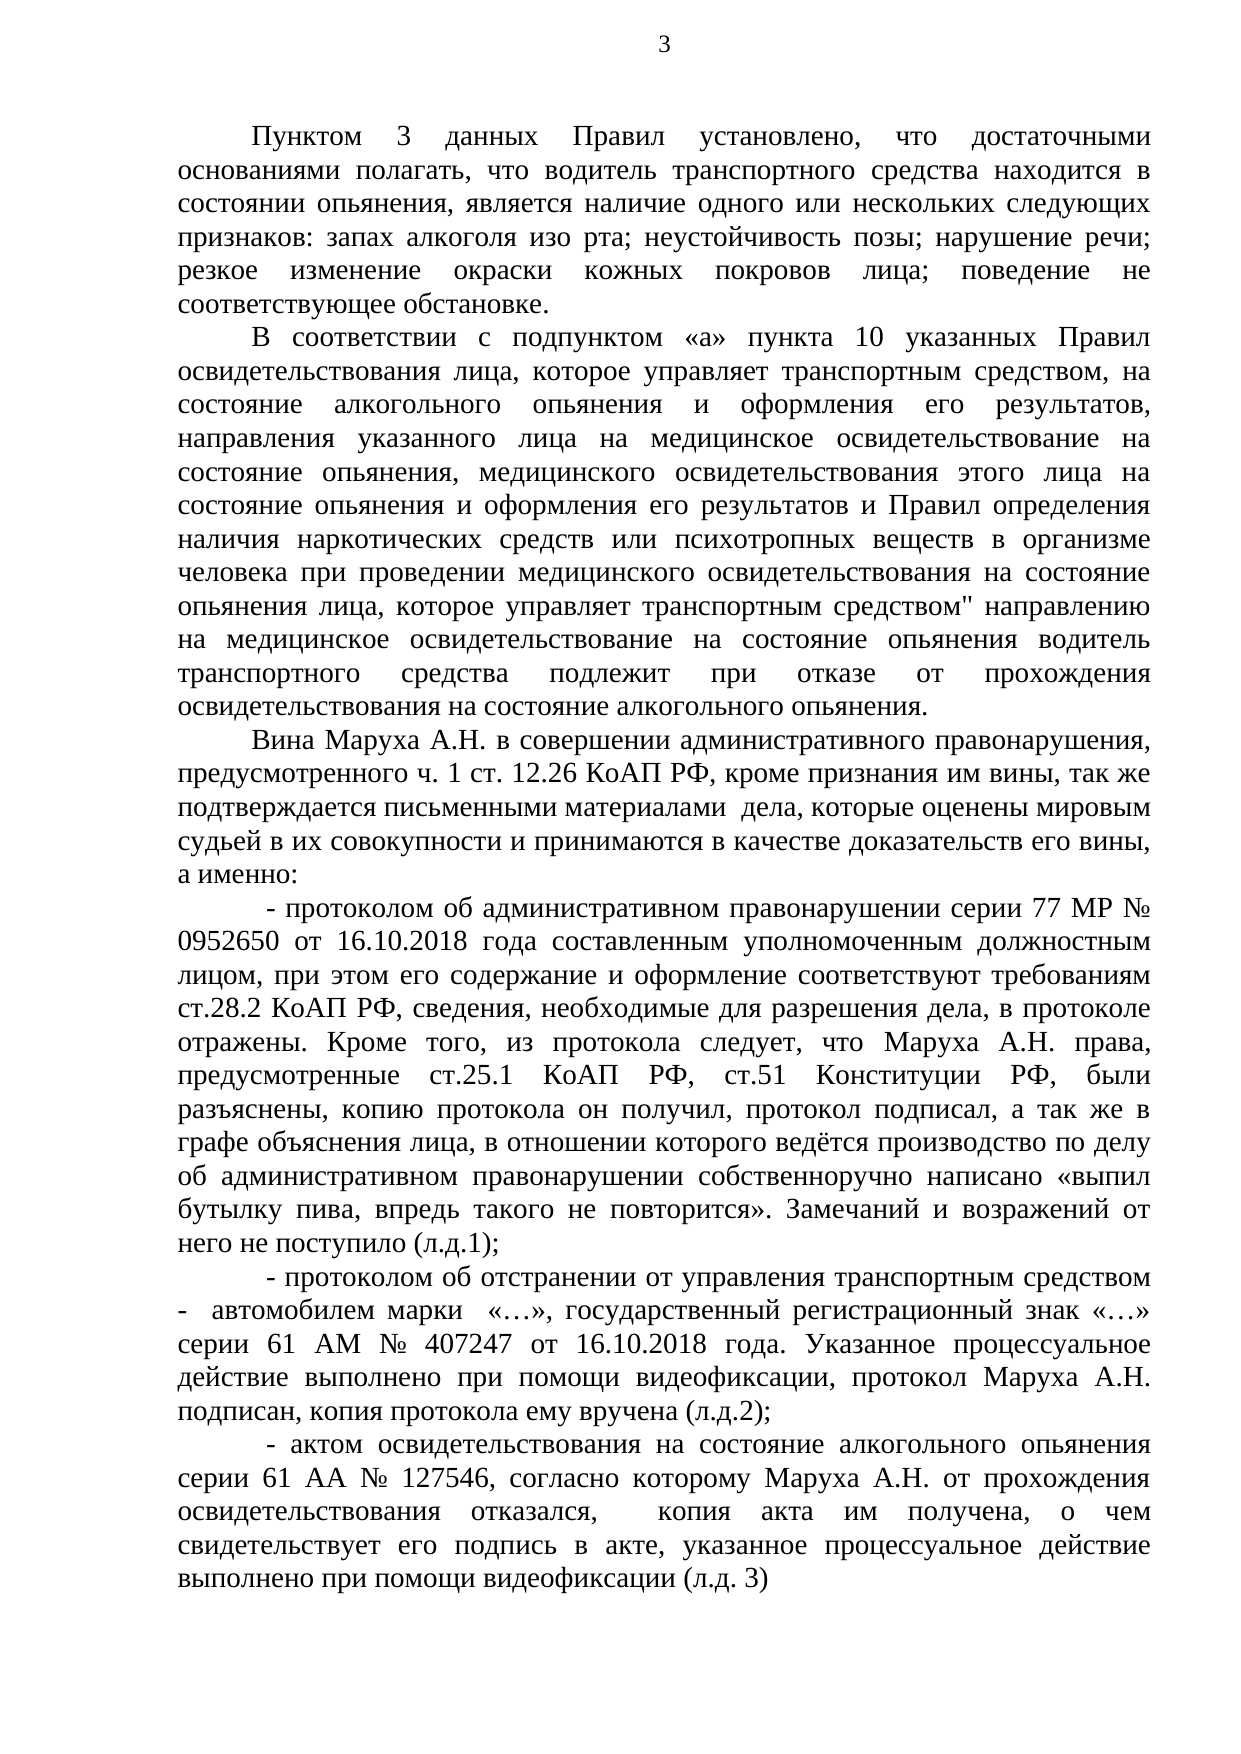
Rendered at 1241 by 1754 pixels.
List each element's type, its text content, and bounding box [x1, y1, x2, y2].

text - актом освидетельствования на состояние алкогольного опьянения серии 61 АА № 127546, согласно которому Маруха А.Н. от прохождения освидетельствования отказался, копия акта им получена, о чем свидетельствует его подпись в акте, указанное процессуальное действие выполнено при помощи видеофиксации (л.д. 3) [177, 1426, 1152, 1594]
text В соответствии с подпунктом «а» пункта 10 указанных Правил освидетельствования лица, которое управляет транспортным средством, на состояние алкогольного опьянения и оформления его результатов, направления указанного лица на медицинское освидетельствование на состояние опьянения, медицинского освидетельствования этого лица на состояние опьянения и оформления его результатов и Правил определения наличия наркотических средств или психотропных веществ в организме человека при проведении медицинского освидетельствования на состояние опьянения лица, которое управляет транспортным средством" направлению на медицинское освидетельствование на состояние опьянения водитель транспортного средства подлежит при отказе от прохождения освидетельствования на состояние алкогольного опьянения. [177, 319, 1152, 722]
text - протоколом об административном правонарушении серии 77 МР № 0952650 от 16.10.2018 года составленным уполномоченным должностным лицом, при этом его содержание и оформление соответствуют требованиям ст.28.2 КоАП РФ, сведения, необходимые для разрешения дела, в протоколе отражены. Кроме того, из протокола следует, что Маруха А.Н. права, предусмотренные ст.25.1 КоАП РФ, ст.51 Конституции РФ, были разъяснены, копию протокола он получил, протокол подписал, а так же в графе объяснения лица, в отношении которого ведётся производство по делу об административном правонарушении собственноручно написано «выпил бутылку пива, впредь такого не повторится». Замечаний и возражений от него не поступило (л.д.1); [177, 890, 1152, 1259]
text Пунктом 3 данных Правил установлено, что достаточными основаниями полагать, что водитель транспортного средства находится в состоянии опьянения, является наличие одного или нескольких следующих признаков: запах алкоголя изо рта; неустойчивость позы; нарушение речи; резкое изменение окраски кожных покровов лица; поведение не соответствующее обстановке. [177, 118, 1152, 319]
text - протоколом об отстранении от управления транспортным средством - автомобилем марки «…», государственный регистрационный знак «…» серии 61 АМ № 407247 от 16.10.2018 года. Указанное процессуальное действие выполнено при помощи видеофиксации, протокол Маруха А.Н. подписан, копия протокола ему вручена (л.д.2); [177, 1259, 1152, 1426]
text Вина Маруха А.Н. в совершении административного правонарушения, предусмотренного ч. 1 ст. 12.26 КоАП РФ, кроме признания им вины, так же подтверждается письменными материалами дела, которые оценены мировым судьей в их совокупности и принимаются в качестве доказательств его вины, а именно: [177, 722, 1152, 890]
